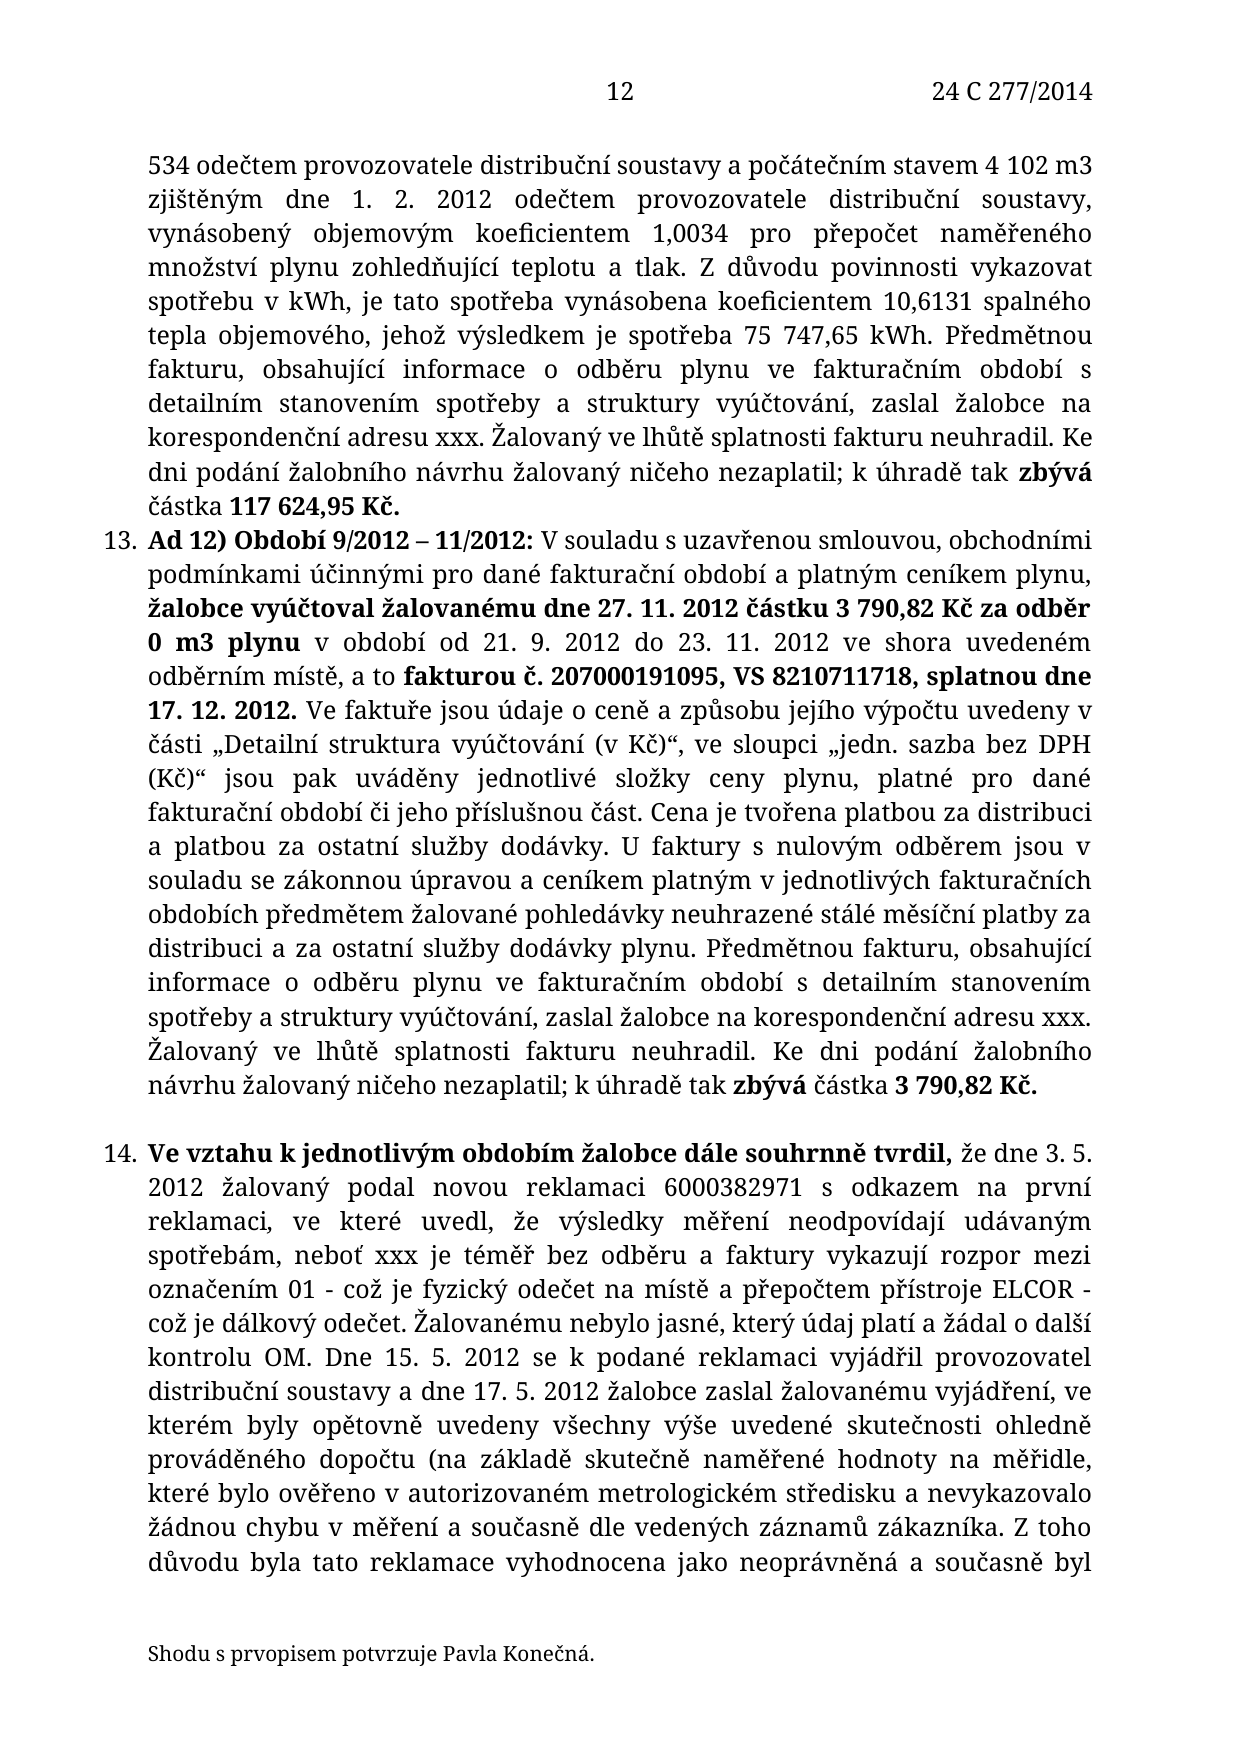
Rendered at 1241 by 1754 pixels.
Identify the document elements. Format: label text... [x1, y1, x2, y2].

list Ad 12) Období 9/2012 – 11/2012: V souladu s uzavřenou smlouvou, obchodními podmínkami účinnými pro dané fakturační období a platným ceníkem plynu, žalobce vyúčtoval žalovanému dne 27. 11. 2012 částku 3 790,82 Kč za odběr 0 m3 plynu v období od 21. 9. 2012 do 23. 11. 2012 ve shora uvedeném odběrním místě, a to fakturou č. 207000191095, VS 8210711718, splatnou dne 17. 12. 2012. Ve faktuře jsou údaje o ceně a způsobu jejího výpočtu uvedeny v části „Detailní struktura vyúčtování (v Kč)“, ve sloupci „jedn. sazba bez DPH (Kč)“ jsou pak uváděny jednotlivé složky ceny plynu, platné pro dané fakturační období či jeho příslušnou část. Cena je tvořena platbou za distribuci a platbou za ostatní služby dodávky. U faktury s nulovým odběrem jsou v souladu se zákonnou úpravou a ceníkem platným v jednotlivých fakturačních obdobích předmětem žalované pohledávky neuhrazené stálé měsíční platby za distribuci a za ostatní služby dodávky plynu. Předmětnou fakturu, obsahující informace o odběru plynu ve fakturačním období s detailním stanovením spotřeby a struktury vyúčtování, zaslal žalobce na korespondenční adresu xxx. Žalovaný ve lhůtě splatnosti fakturu neuhradil. Ke dni podání žalobního návrhu žalovaný ničeho nezaplatil; k úhradě tak zbývá částka 3 790,82 Kč. [103, 522, 1093, 1101]
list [103, 1135, 1093, 1578]
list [103, 148, 1093, 522]
